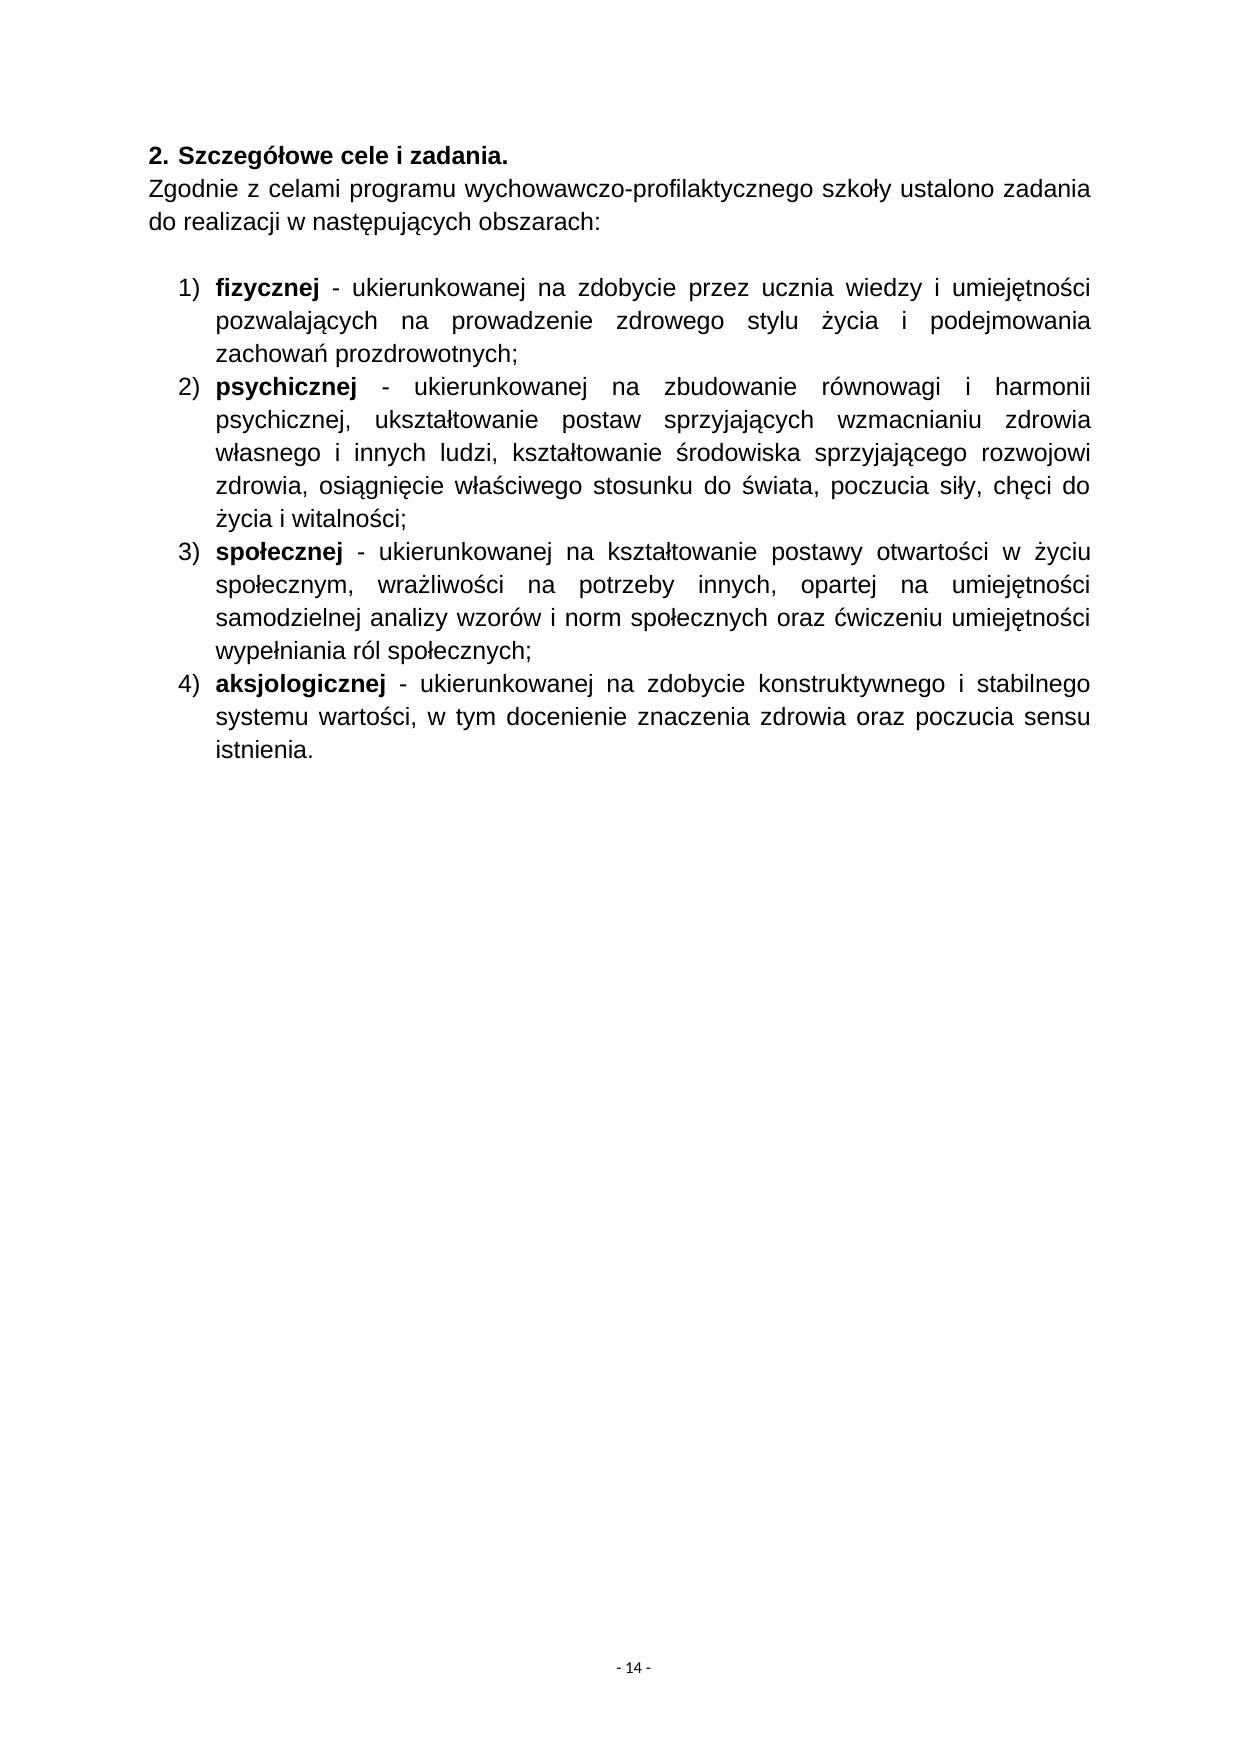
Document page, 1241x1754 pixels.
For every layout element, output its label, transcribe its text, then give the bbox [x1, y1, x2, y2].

list społecznej - ukierunkowanej na kształtowanie postawy otwartości w życiu społecznym, wrażliwości na potrzeby innych, opartej na umiejętności samodzielnej analizy wzorów i norm społecznych oraz ćwiczeniu umiejętności wypełniania ról społecznych; [178, 537, 1092, 665]
text Zgodnie z celami programu wychowawczo-profilaktycznego szkoły ustalono zadania do realizacji w następujących obszarach: [148, 174, 1092, 236]
subtitle Szczegółowe cele i zadania. [148, 141, 1092, 170]
list aksjologicznej - ukierunkowanej na zdobycie konstruktywnego i stabilnego systemu wartości, w tym docenienie znaczenia zdrowia oraz poczucia sensu istnienia. [178, 669, 1092, 764]
list psychicznej - ukierunkowanej na zbudowanie równowagi i harmonii psychicznej, ukształtowanie postaw sprzyjających wzmacnianiu zdrowia własnego i innych ludzi, kształtowanie środowiska sprzyjającego rozwojowi zdrowia, osiągnięcie właściwego stosunku do świata, poczucia siły, chęci do życia i witalności; [178, 372, 1092, 533]
list fizycznej - ukierunkowanej na zdobycie przez ucznia wiedzy i umiejętności pozwalających na prowadzenie zdrowego stylu życia i podejmowania zachowań prozdrowotnych; [178, 273, 1092, 368]
